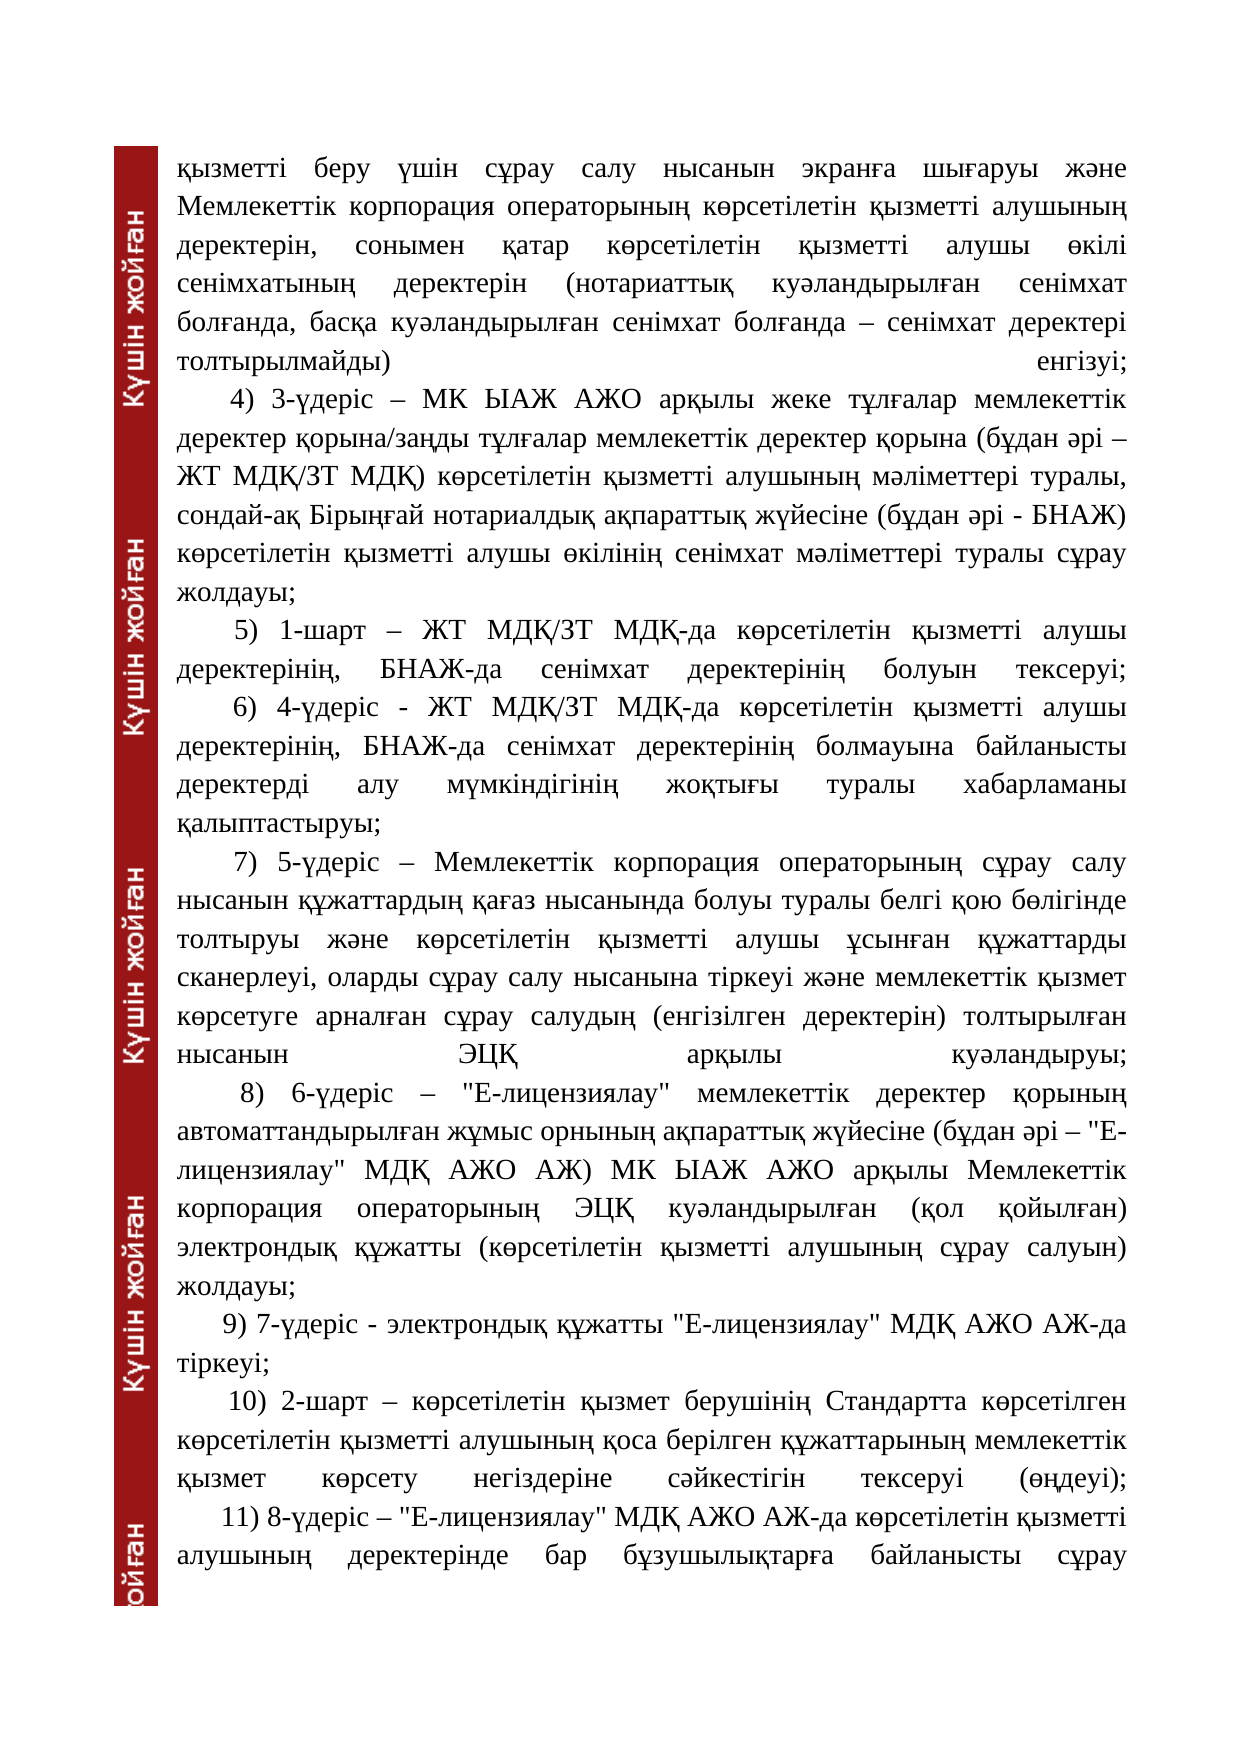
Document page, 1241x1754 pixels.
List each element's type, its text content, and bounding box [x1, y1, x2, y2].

picture [114, 1571, 158, 1606]
picture [114, 146, 158, 150]
